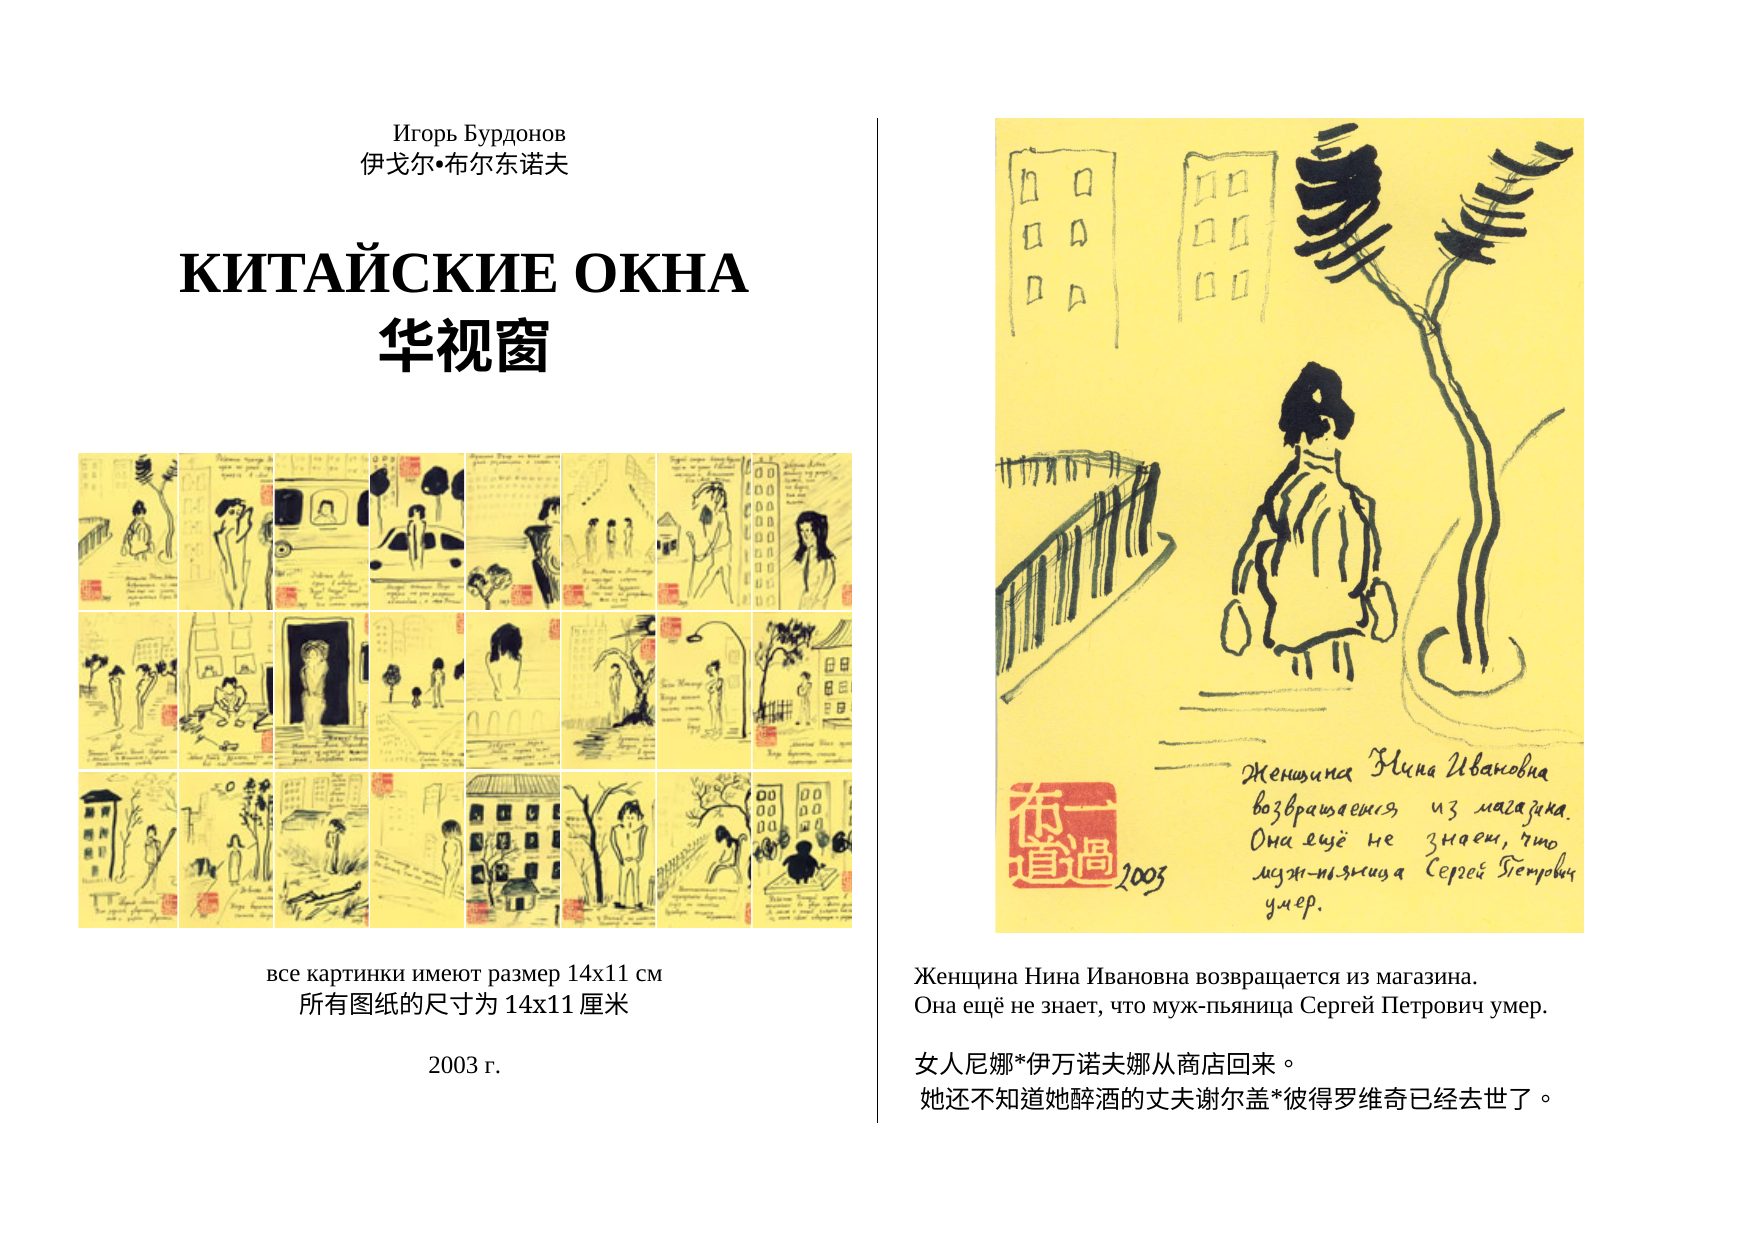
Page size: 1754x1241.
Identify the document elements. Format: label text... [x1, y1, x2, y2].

picture [370, 772, 560, 928]
picture [274, 772, 369, 928]
picture [370, 612, 560, 769]
picture [657, 612, 852, 769]
text 女人尼娜*伊万诺夫娜从商店回来。 [914, 1047, 1665, 1081]
picture [78, 772, 273, 928]
text 伊戈尔•布尔东诺夫 [89, 147, 840, 181]
text Игорь Бурдонов [89, 118, 840, 147]
text Женщина Нина Ивановна возвращается из магазина. [914, 961, 1665, 990]
text 所有图纸的尺寸为14x11厘米 [89, 987, 840, 1021]
picture [657, 453, 852, 610]
picture [370, 453, 560, 610]
text КИТАЙСКИЕ ОКНА [89, 238, 840, 306]
picture [78, 612, 273, 769]
picture [561, 612, 656, 769]
text 华视窗 [89, 306, 840, 385]
picture [274, 612, 369, 769]
picture [995, 118, 1584, 933]
picture [561, 772, 656, 928]
picture [561, 453, 656, 610]
picture [657, 772, 852, 928]
picture [78, 453, 273, 610]
text 2003 г. [89, 1050, 840, 1079]
picture [274, 453, 369, 610]
text Она ещё не знает, что муж-пьяница Сергей Петрович умер. [914, 990, 1665, 1018]
text все картинки имеют размер 14x11 см [89, 958, 840, 987]
text 她还不知道她醉酒的丈夫谢尔盖*彼得罗维奇已经去世了。 [914, 1081, 1665, 1115]
